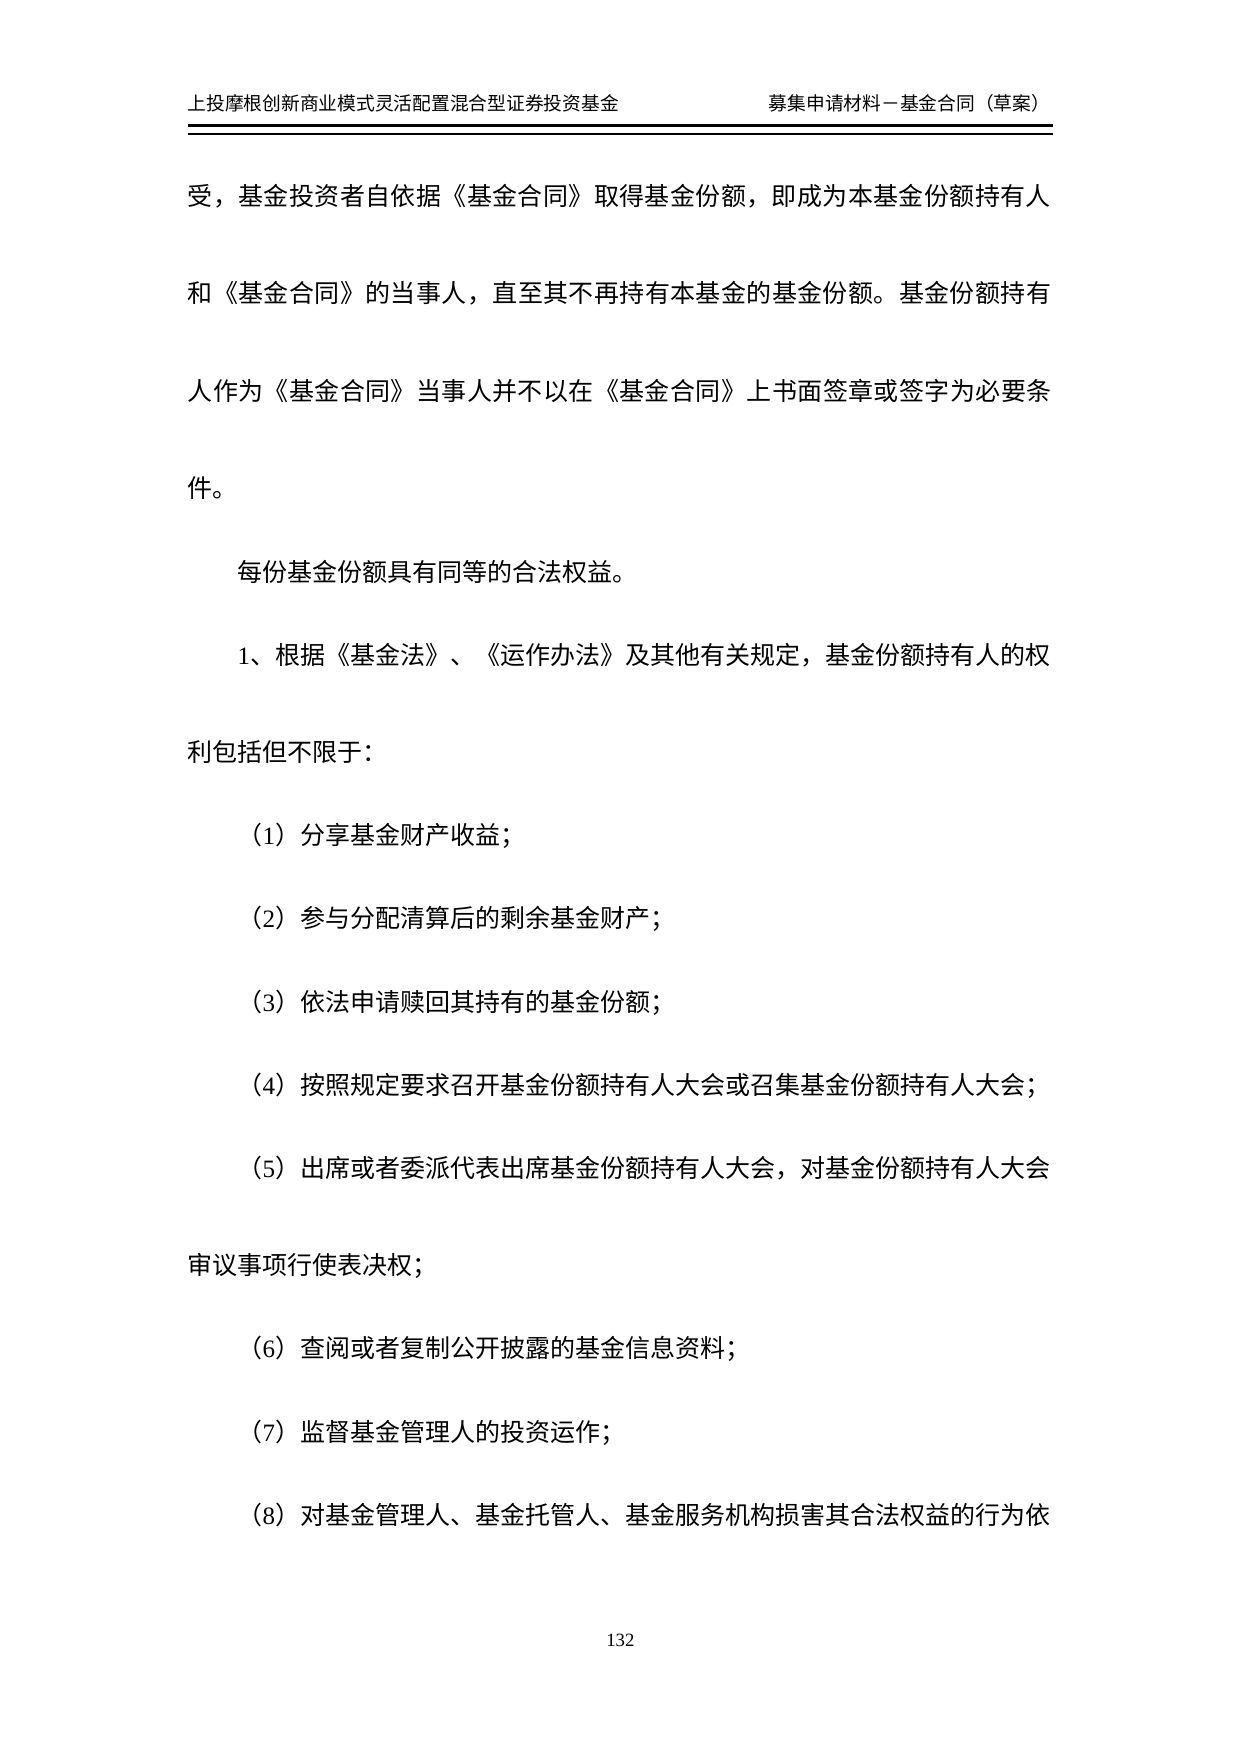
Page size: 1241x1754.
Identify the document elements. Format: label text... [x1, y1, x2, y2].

text （7）监督基金管理人的投资运作； [187, 1398, 1053, 1463]
text （6）查阅或者复制公开披露的基金信息资料； [187, 1314, 1053, 1379]
text （5）出席或者委派代表出席基金份额持有人大会，对基金份额持有人大会审议事项行使表决权； [187, 1134, 1053, 1296]
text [187, 1481, 1053, 1546]
text （3）依法申请赎回其持有的基金份额； [187, 968, 1053, 1033]
text （4）按照规定要求召开基金份额持有人大会或召集基金份额持有人大会； [187, 1051, 1053, 1116]
text 1、根据《基金法》、《运作办法》及其他有关规定，基金份额持有人的权利包括但不限于： [187, 621, 1053, 783]
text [187, 162, 1053, 519]
text 每份基金份额具有同等的合法权益。 [187, 538, 1053, 603]
text （1）分享基金财产收益； [187, 801, 1053, 866]
text （2）参与分配清算后的剩余基金财产； [187, 884, 1053, 949]
